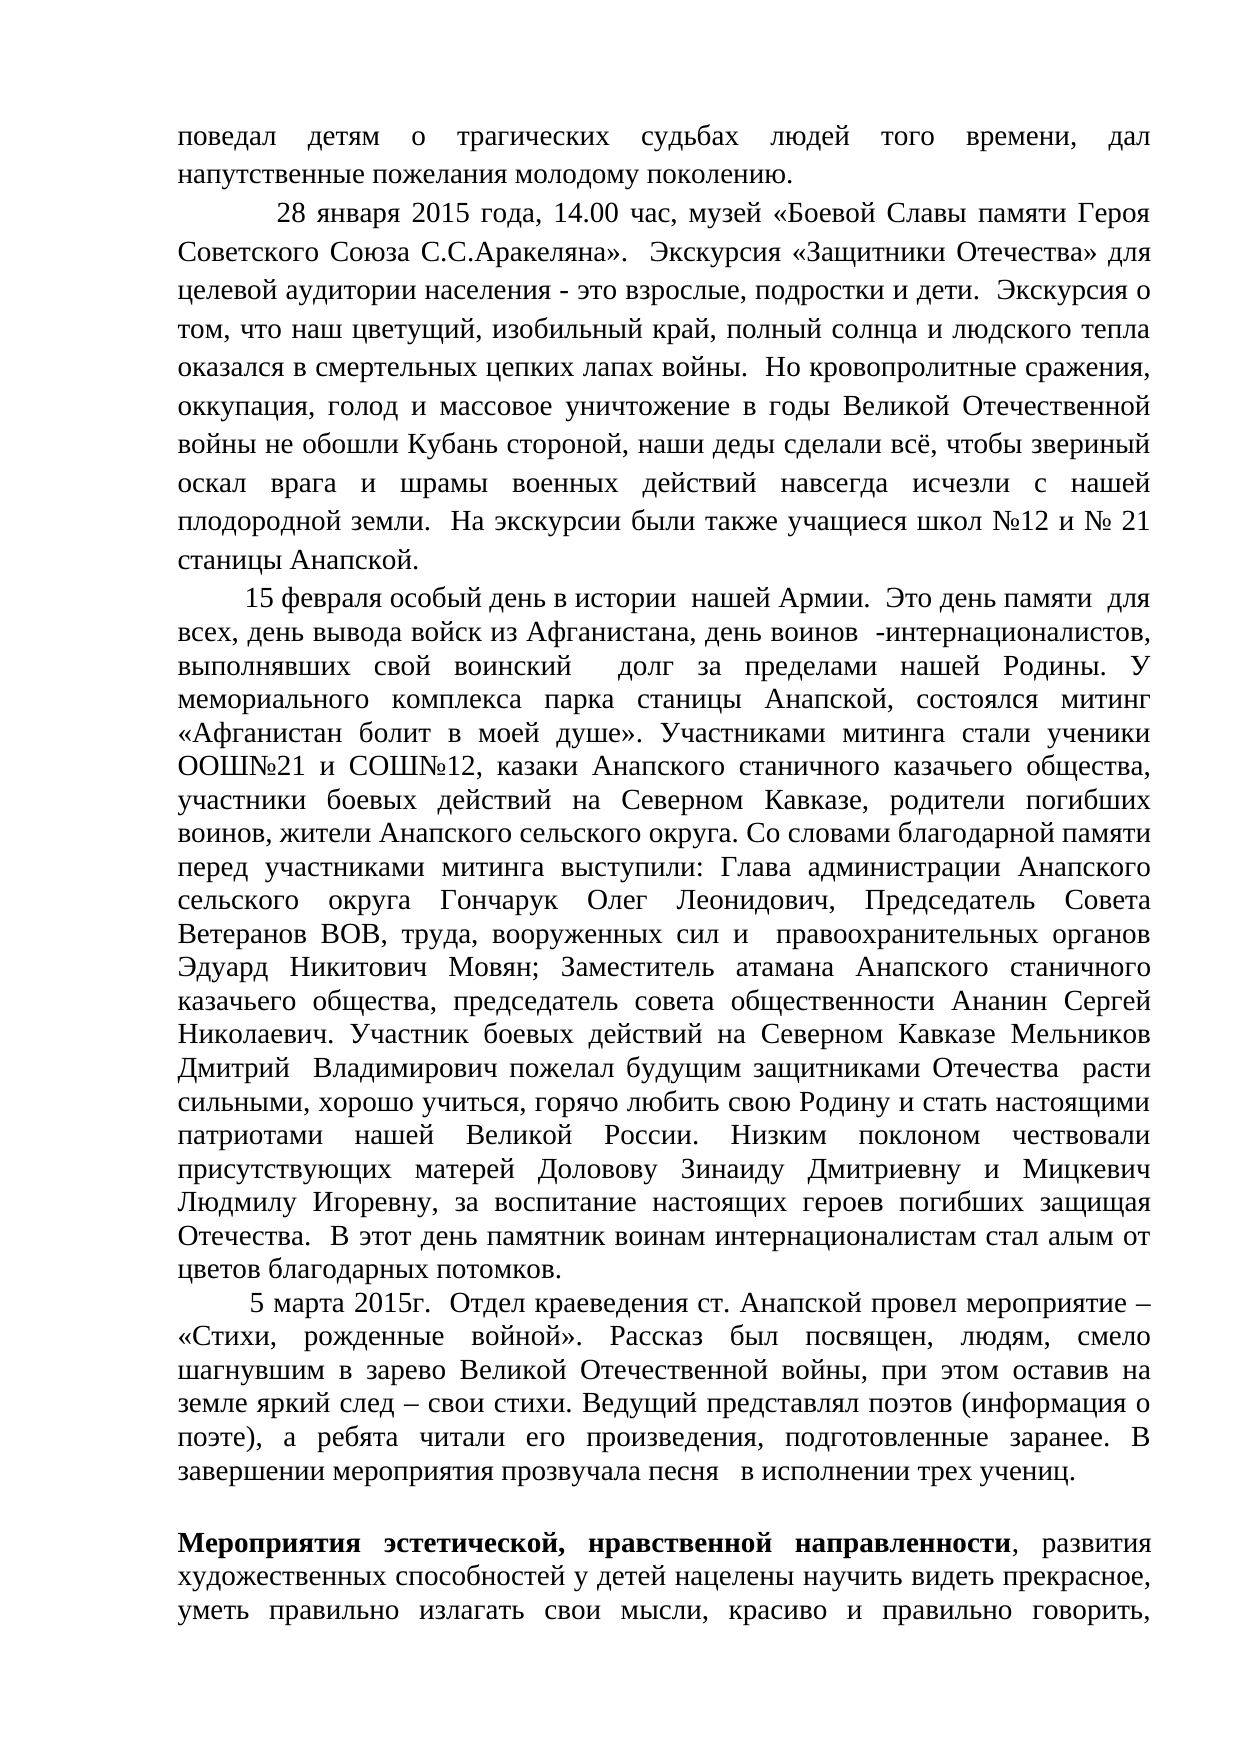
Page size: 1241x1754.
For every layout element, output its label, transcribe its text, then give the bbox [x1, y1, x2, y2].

text 28 января 2015 года, 14.00 час, музей «Боевой Славы памяти Героя Советского Союза С.С.Аракеляна». Экскурсия «Защитники Отечества» для целевой аудитории населения - это взрослые, подростки и дети. Экскурсия о том, что наш цветущий, изобильный край, полный солнца и людского тепла оказался в смертельных цепких лапах войны. Но кровопролитные сражения, оккупация, голод и массовое уничтожение в годы Великой Отечественной войны не обошли Кубань стороной, наши деды сделали всё, чтобы звериный оскал врага и шрамы военных действий навсегда исчезли с нашей плодородной земли. На экскурсии были также учащиеся школ №12 и № 21 станицы Анапской. [177, 195, 1152, 576]
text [177, 1525, 1152, 1625]
text 15 февраля особый день в истории нашей Армии. Это день памяти для всех, день вывода войск из Афганистана, день воинов -интернационалистов, выполнявших свой воинский долг за пределами нашей Родины. У мемориального комплекса парка станицы Анапской, состоялся митинг «Афганистан болит в моей душе». Участниками митинга стали ученики ООШ№21 и СОШ№12, казаки Анапского станичного казачьего общества, участники боевых действий на Северном Кавказе, родители погибших воинов, жители Анапского сельского округа. Со словами благодарной памяти перед участниками митинга выступили: Глава администрации Анапского сельского округа Гончарук Олег Леонидович, Председатель Совета Ветеранов ВОВ, труда, вооруженных сил и правоохранительных органов Эдуард Никитович Мовян; Заместитель атамана Анапского станичного казачьего общества, председатель совета общественности Ананин Сергей Николаевич. Участник боевых действий на Северном Кавказе Мельников Дмитрий Владимирович пожелал будущим защитниками Отечества расти сильными, хорошо учиться, горячо любить свою Родину и стать настоящими патриотами нашей Великой России. Низким поклоном чествовали присутствующих матерей Доловову Зинаиду Дмитриевну и Мицкевич Людмилу Игоревну, за воспитание настоящих героев погибших защищая Отечества. В этот день памятник воинам интернационалистам стал алым от цветов благодарных потомков. [177, 581, 1152, 1285]
text 5 марта 2015г. Отдел краеведения ст. Анапской провел мероприятие – «Стихи, рожденные войной». Рассказ был посвящен, людям, смело шагнувшим в зарево Великой Отечественной войны, при этом оставив на земле яркий след – свои стихи. Ведущий представлял поэтов (информация о поэте), а ребята читали его произведения, подготовленные заранее. В завершении мероприятия прозвучала песня в исполнении трех учениц. [177, 1285, 1152, 1486]
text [177, 118, 1152, 190]
